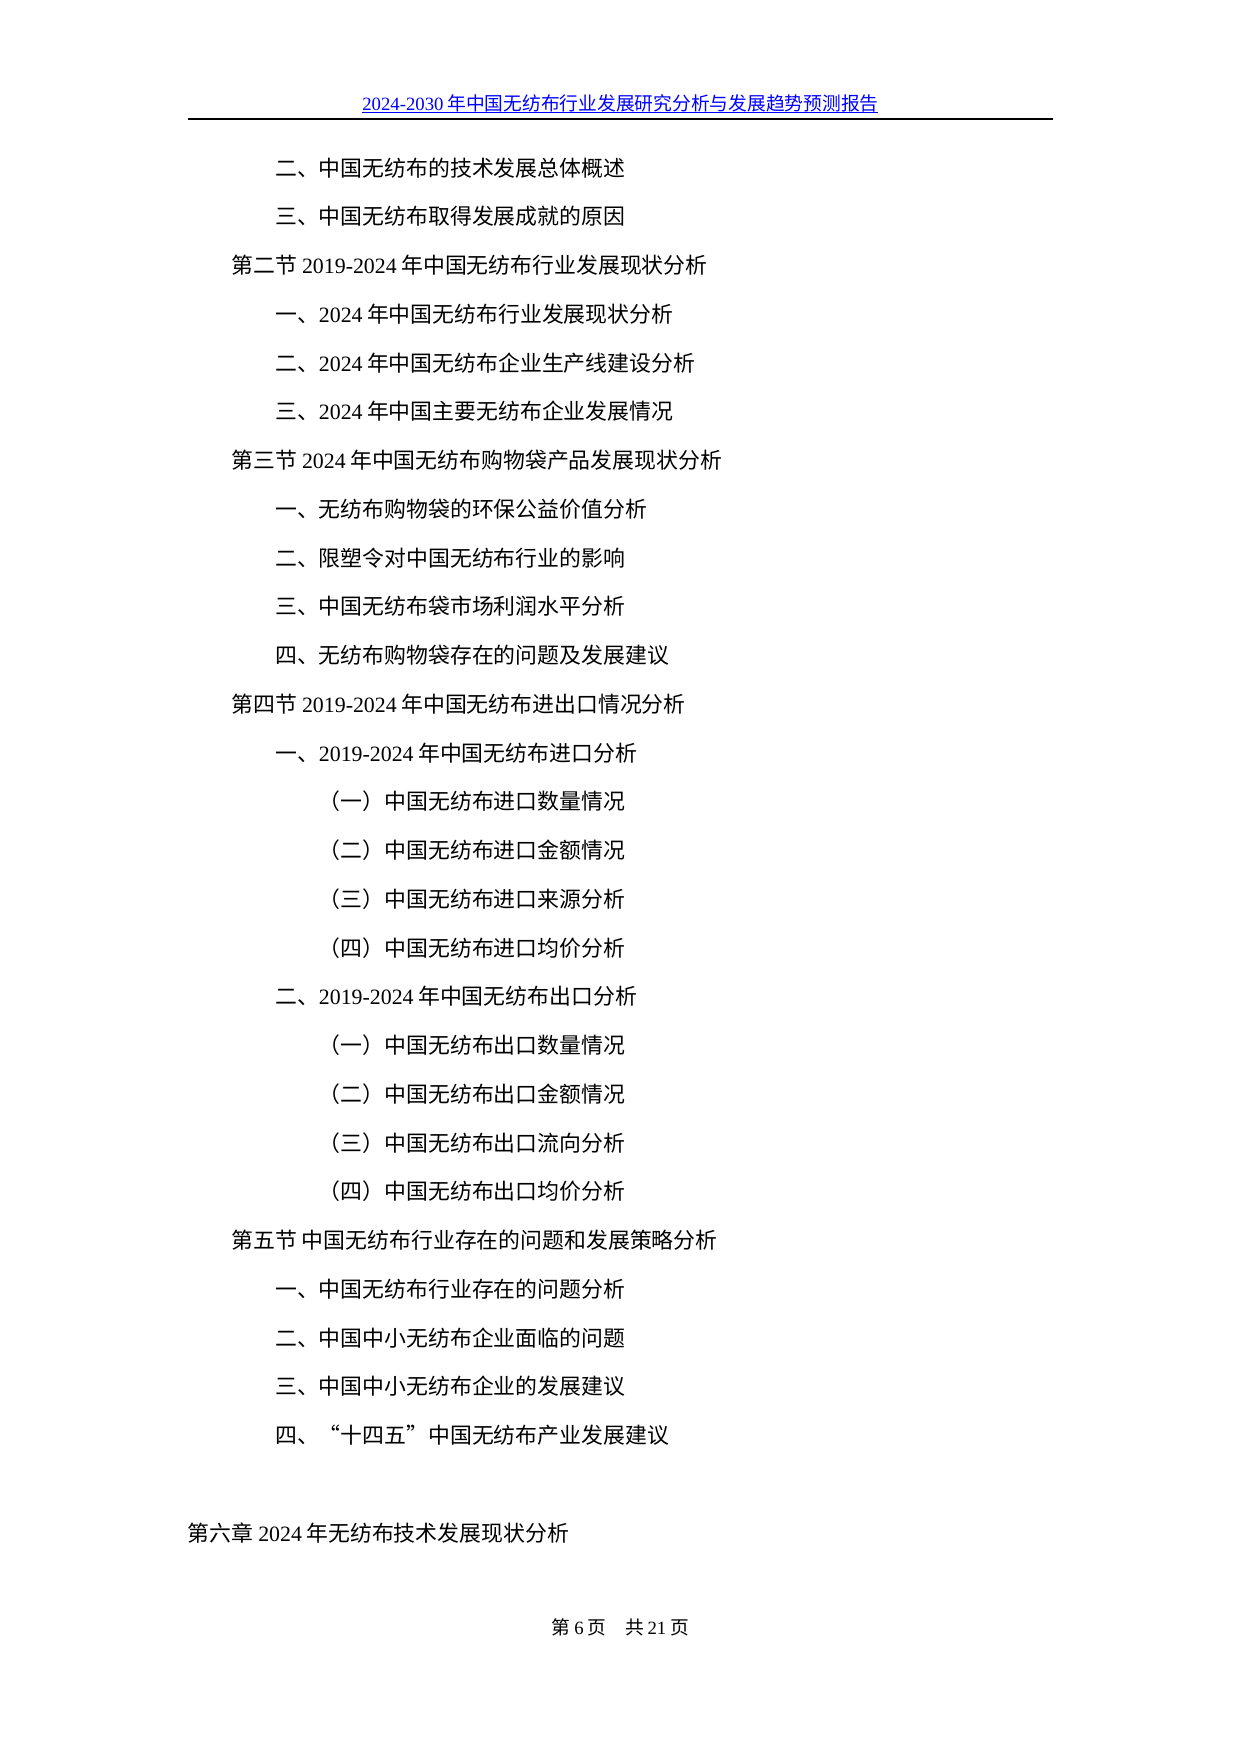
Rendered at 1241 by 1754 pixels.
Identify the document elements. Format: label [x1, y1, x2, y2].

text [187, 150, 1053, 1548]
